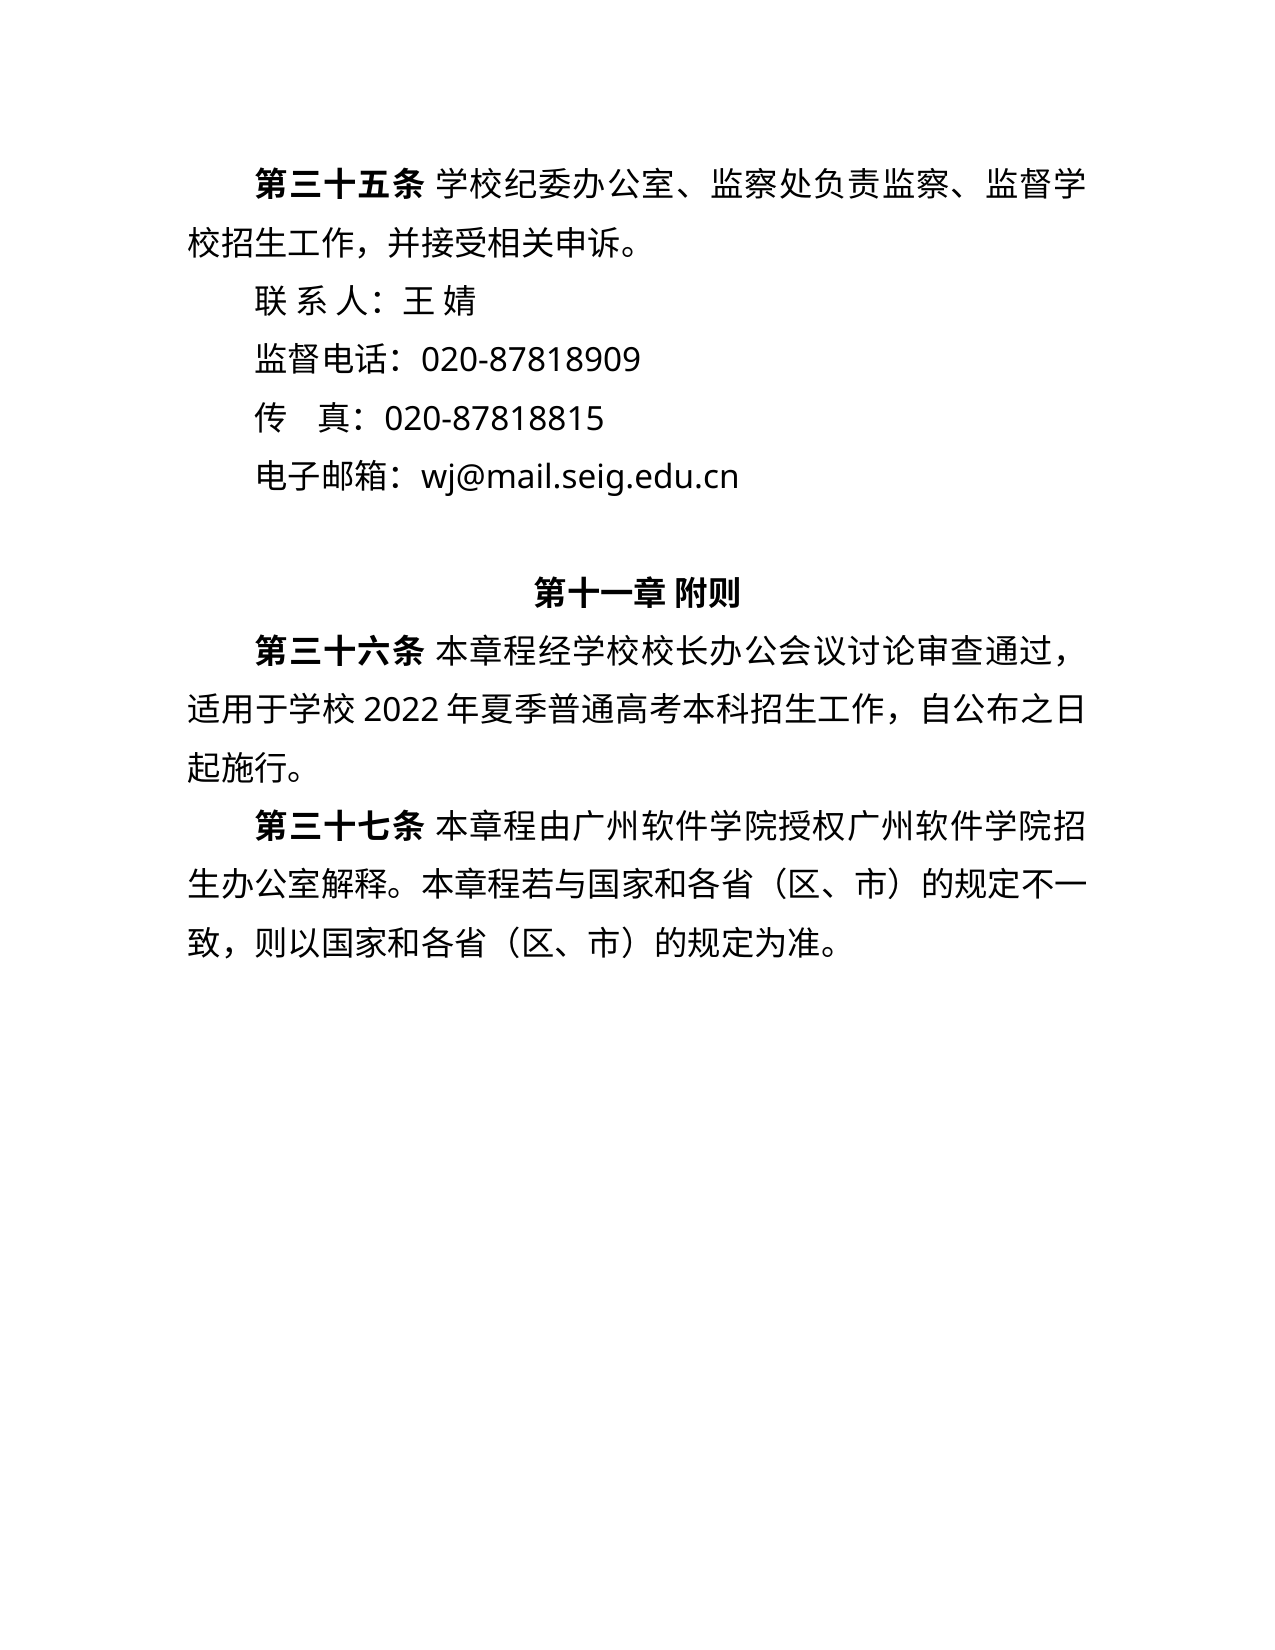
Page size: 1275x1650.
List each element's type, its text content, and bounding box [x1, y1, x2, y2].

text 联 系 人：王 婧 [187, 267, 1087, 325]
text 第十一章 附则 [187, 558, 1087, 617]
text 电子邮箱：wj@mail.seig.edu.cn [187, 442, 1087, 500]
text 传 真：020-87818815 [187, 383, 1087, 442]
text 第三十五条 学校纪委办公室、监察处负责监察、监督学校招生工作，并接受相关申诉。 [187, 150, 1087, 267]
text 第三十六条 本章程经学校校长办公会议讨论审查通过，适用于学校2022年夏季普通高考本科招生工作，自公布之日起施行。 [187, 617, 1087, 792]
text 第三十七条 本章程由广州软件学院授权广州软件学院招生办公室解释。本章程若与国家和各省（区、市）的规定不一致，则以国家和各省（区、市）的规定为准。 [187, 792, 1087, 967]
text 监督电话：020-87818909 [187, 325, 1087, 383]
